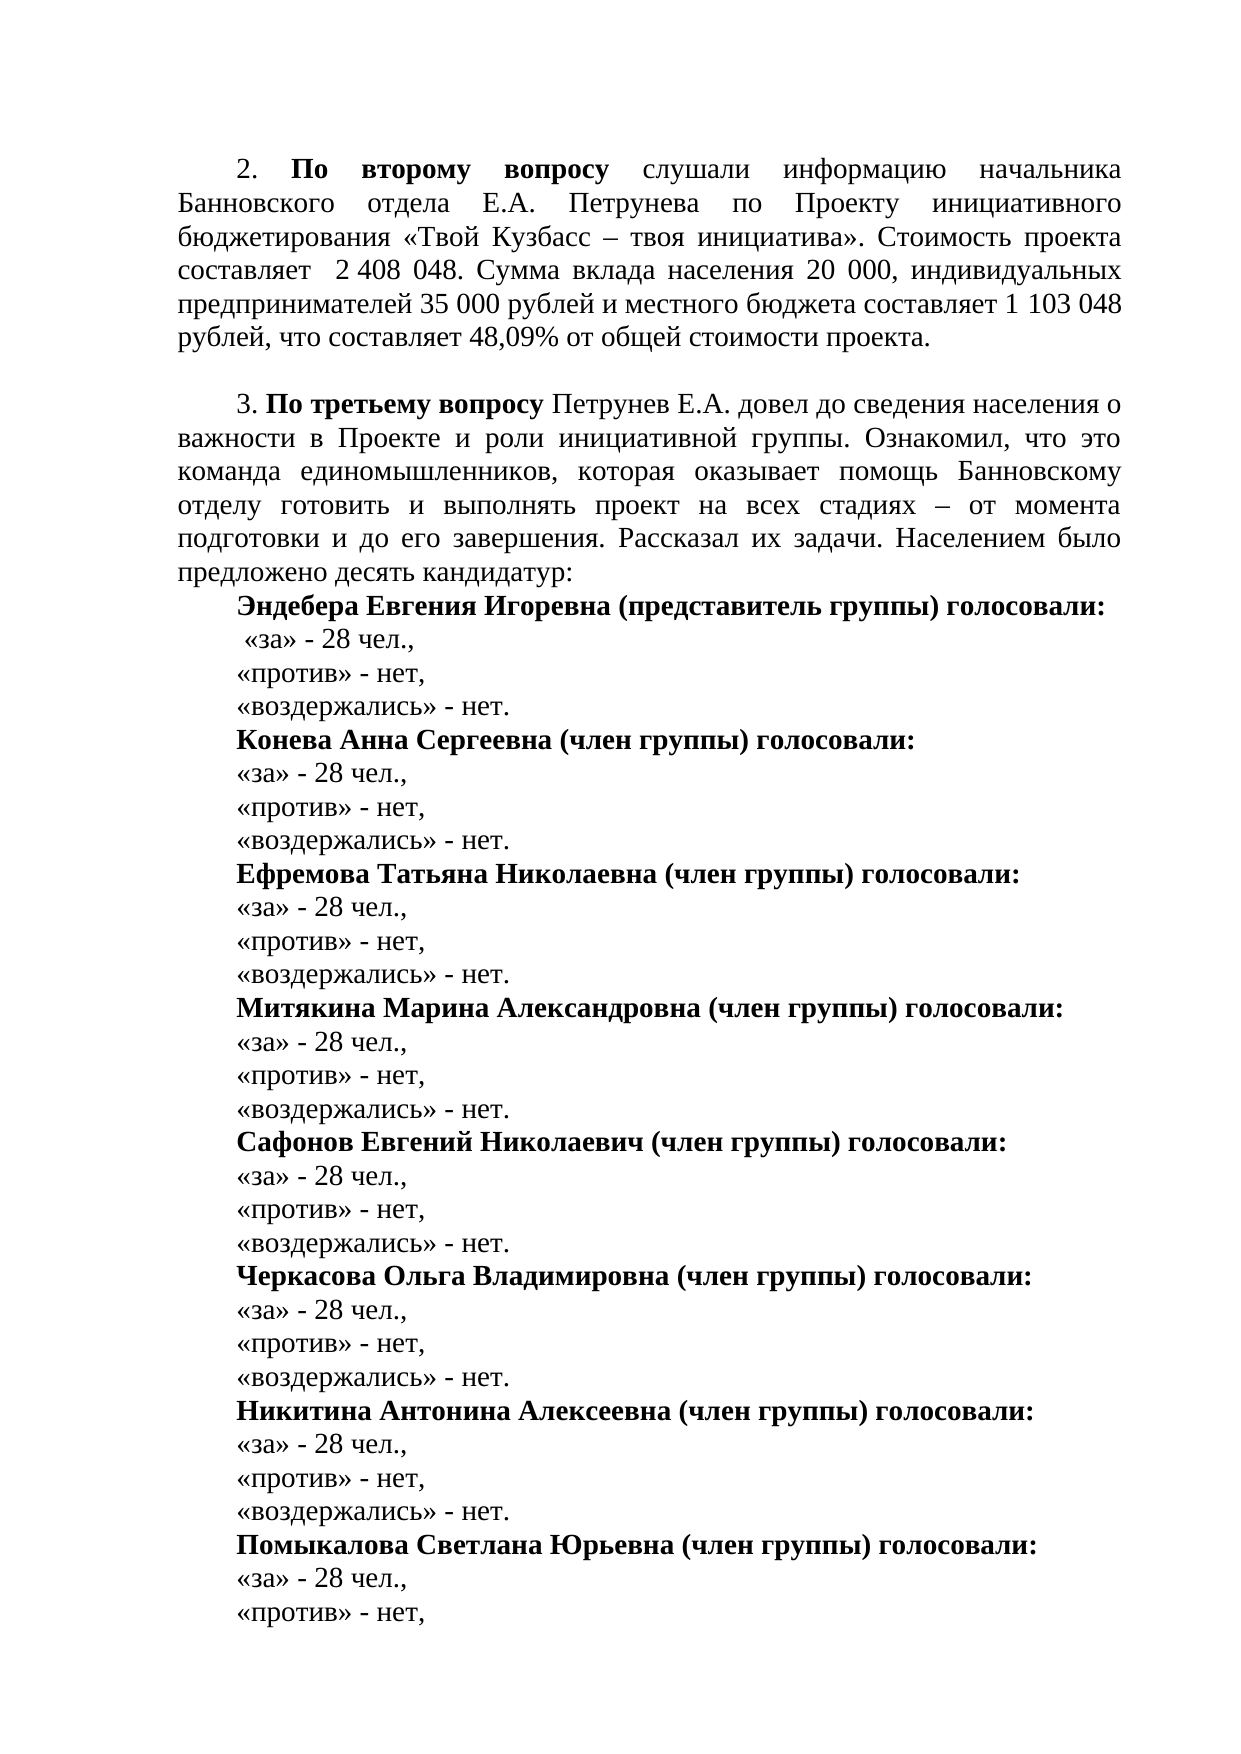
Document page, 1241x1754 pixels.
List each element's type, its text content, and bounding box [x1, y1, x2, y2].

text «за» - 28 чел., [177, 889, 1122, 923]
text «за» - 28 чел., [177, 1292, 1122, 1326]
text «воздержались» - нет. [177, 957, 1122, 990]
text «воздержались» - нет. [177, 1225, 1122, 1258]
text «воздержались» - нет. [177, 1359, 1122, 1393]
text Эндебера Евгения Игоревна (представитель группы) голосовали: [177, 588, 1122, 621]
text «воздержались» - нет. [177, 822, 1122, 856]
text «за» - 28 чел., [177, 1158, 1122, 1191]
text «воздержались» - нет. [177, 1493, 1122, 1527]
text Митякина Марина Александровна (член группы) голосовали: [177, 990, 1122, 1024]
text «воздержались» - нет. [177, 1091, 1122, 1124]
text «против» - нет, [177, 923, 1122, 957]
text «против» - нет, [177, 1057, 1122, 1091]
text «за» - 28 чел., [177, 755, 1122, 789]
text 3. По третьему вопросу Петрунев Е.А. довел до сведения населения о важности в Проекте и роли инициативной группы. Ознакомил, что это команда единомышленников, которая оказывает помощь Банновскому отделу готовить и выполнять проект на всех стадиях – от момента подготовки и до его завершения. Рассказал их задачи. Населением было предложено десять кандидатур: [177, 386, 1122, 588]
text Никитина Антонина Алексеевна (член группы) голосовали: [177, 1393, 1122, 1426]
text «против» - нет, [177, 1460, 1122, 1493]
text «против» - нет, [177, 1191, 1122, 1225]
text «за» - 28 чел., [177, 621, 1122, 655]
text «против» - нет, [177, 789, 1122, 822]
text Ефремова Татьяна Николаевна (член группы) голосовали: [177, 856, 1122, 889]
text «за» - 28 чел., [177, 1560, 1122, 1594]
text «за» - 28 чел., [177, 1024, 1122, 1057]
text «против» - нет, [177, 1594, 1122, 1627]
text Помыкалова Светлана Юрьевна (член группы) голосовали: [177, 1527, 1122, 1560]
text Черкасова Ольга Владимировна (член группы) голосовали: [177, 1258, 1122, 1292]
text «против» - нет, [177, 655, 1122, 688]
text «против» - нет, [177, 1326, 1122, 1359]
text Конева Анна Сергеевна (член группы) голосовали: [177, 722, 1122, 755]
text «за» - 28 чел., [177, 1426, 1122, 1460]
text Сафонов Евгений Николаевич (член группы) голосовали: [177, 1124, 1122, 1158]
text «воздержались» - нет. [177, 688, 1122, 722]
text 2. По второму вопросу слушали информацию начальника Банновского отдела Е.А. Петрунева по Проекту инициативного бюджетирования «Твой Кузбасс – твоя инициатива». Стоимость проекта составляет 2 408 048. Сумма вклада населения 20 000, индивидуальных предпринимателей 35 000 рублей и местного бюджета составляет 1 103 048 рублей, что составляет 48,09% от общей стоимости проекта. [177, 152, 1122, 353]
